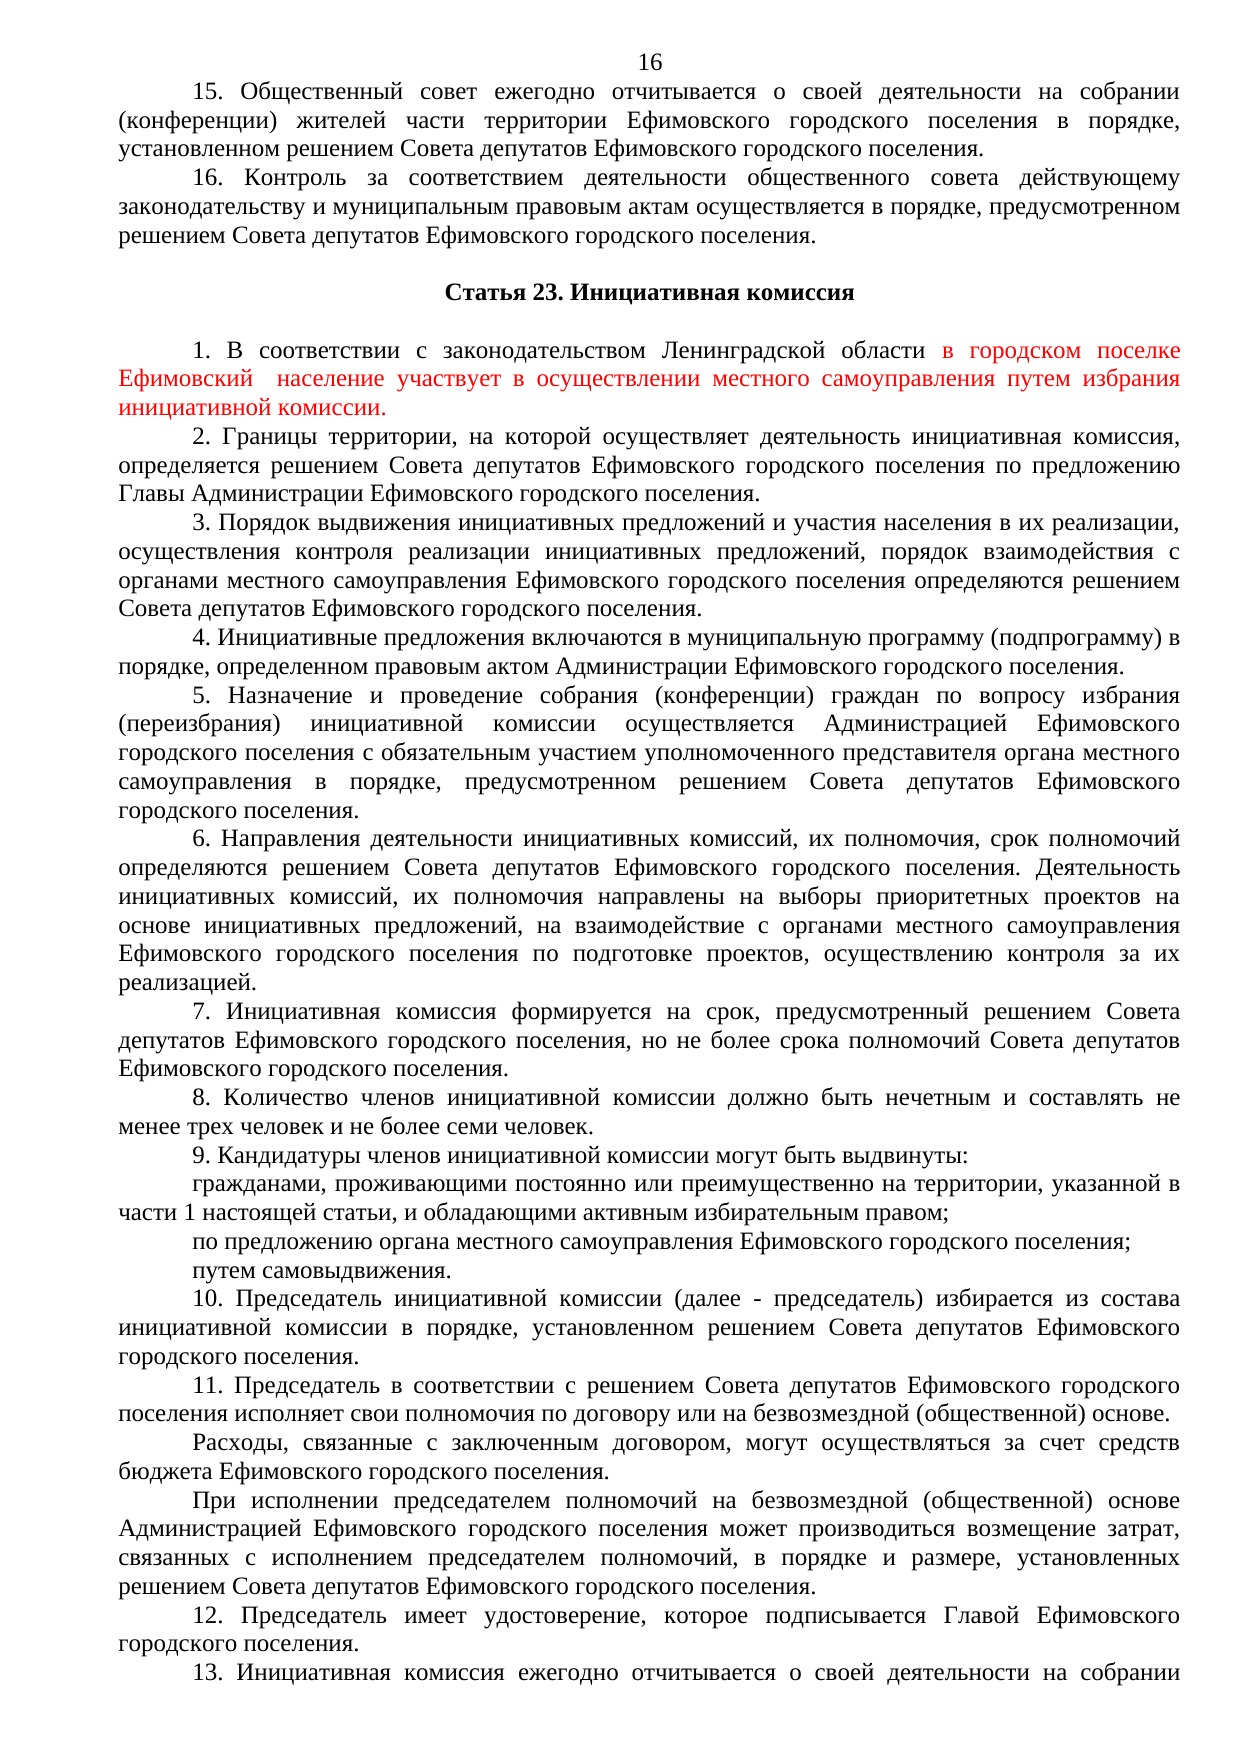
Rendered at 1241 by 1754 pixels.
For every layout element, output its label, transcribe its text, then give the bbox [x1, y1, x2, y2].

text 5. Назначение и проведение собрания (конференции) граждан по вопросу избрания (переизбрания) инициативной комиссии осуществляется Администрацией Ефимовского городского поселения с обязательным участием уполномоченного представителя органа местного самоуправления в порядке, предусмотренном решением Совета депутатов Ефимовского городского поселения. [118, 680, 1181, 823]
text 3. Порядок выдвижения инициативных предложений и участия населения в их реализации, осуществления контроля реализации инициативных предложений, порядок взаимодействия с органами местного самоуправления Ефимовского городского поселения определяются решением Совета депутатов Ефимовского городского поселения. [118, 507, 1181, 622]
text 7. Инициативная комиссия формируется на срок, предусмотренный решением Совета депутатов Ефимовского городского поселения, но не более срока полномочий Совета депутатов Ефимовского городского поселения. [118, 996, 1181, 1082]
text При исполнении председателем полномочий на безвозмездной (общественной) основе Администрацией Ефимовского городского поселения может производиться возмещение затрат, связанных с исполнением председателем полномочий, в порядке и размере, установленных решением Совета депутатов Ефимовского городского поселения. [118, 1485, 1181, 1600]
text Статья 23. Инициативная комиссия [118, 277, 1181, 306]
text 11. Председатель в соответствии с решением Совета депутатов Ефимовского городского поселения исполняет свои полномочия по договору или на безвозмездной (общественной) основе. [118, 1370, 1181, 1427]
text путем самовыдвижения. [118, 1255, 1181, 1283]
text 12. Председатель имеет удостоверение, которое подписывается Главой Ефимовского городского поселения. [118, 1600, 1181, 1657]
text 15. Общественный совет ежегодно отчитывается о своей деятельности на собрании (конференции) жителей части территории Ефимовского городского поселения в порядке, установленном решением Совета депутатов Ефимовского городского поселения. [118, 76, 1181, 162]
text 4. Инициативные предложения включаются в муниципальную программу (подпрограмму) в порядке, определенном правовым актом Администрации Ефимовского городского поселения. [118, 622, 1181, 680]
text 6. Направления деятельности инициативных комиссий, их полномочия, срок полномочий определяются решением Совета депутатов Ефимовского городского поселения. Деятельность инициативных комиссий, их полномочия направлены на выборы приоритетных проектов на основе инициативных предложений, на взаимодействие с органами местного самоуправления Ефимовского городского поселения по подготовке проектов, осуществлению контроля за их реализацией. [118, 823, 1181, 996]
text гражданами, проживающими постоянно или преимущественно на территории, указанной в части 1 настоящей статьи, и обладающими активным избирательным правом; [118, 1168, 1181, 1226]
text 9. Кандидатуры членов инициативной комиссии могут быть выдвинуты: [118, 1140, 1181, 1168]
text Расходы, связанные с заключенным договором, могут осуществляться за счет средств бюджета Ефимовского городского поселения. [118, 1427, 1181, 1485]
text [118, 1657, 1181, 1686]
text 8. Количество членов инициативной комиссии должно быть нечетным и составлять не менее трех человек и не более семи человек. [118, 1082, 1181, 1140]
text 10. Председатель инициативной комиссии (далее - председатель) избирается из состава инициативной комиссии в порядке, установленном решением Совета депутатов Ефимовского городского поселения. [118, 1283, 1181, 1370]
text 2. Границы территории, на которой осуществляет деятельность инициативная комиссия, определяется решением Совета депутатов Ефимовского городского поселения по предложению Главы Администрации Ефимовского городского поселения. [118, 421, 1181, 507]
text по предложению органа местного самоуправления Ефимовского городского поселения; [118, 1226, 1181, 1255]
text 1. В соответствии с законодательством Ленинградской области в городском поселке Ефимовский население участвует в осуществлении местного самоуправления путем избрания инициативной комиссии. [118, 335, 1181, 421]
text 16. Контроль за соответствием деятельности общественного совета действующему законодательству и муниципальным правовым актам осуществляется в порядке, предусмотренном решением Совета депутатов Ефимовского городского поселения. [118, 162, 1181, 248]
